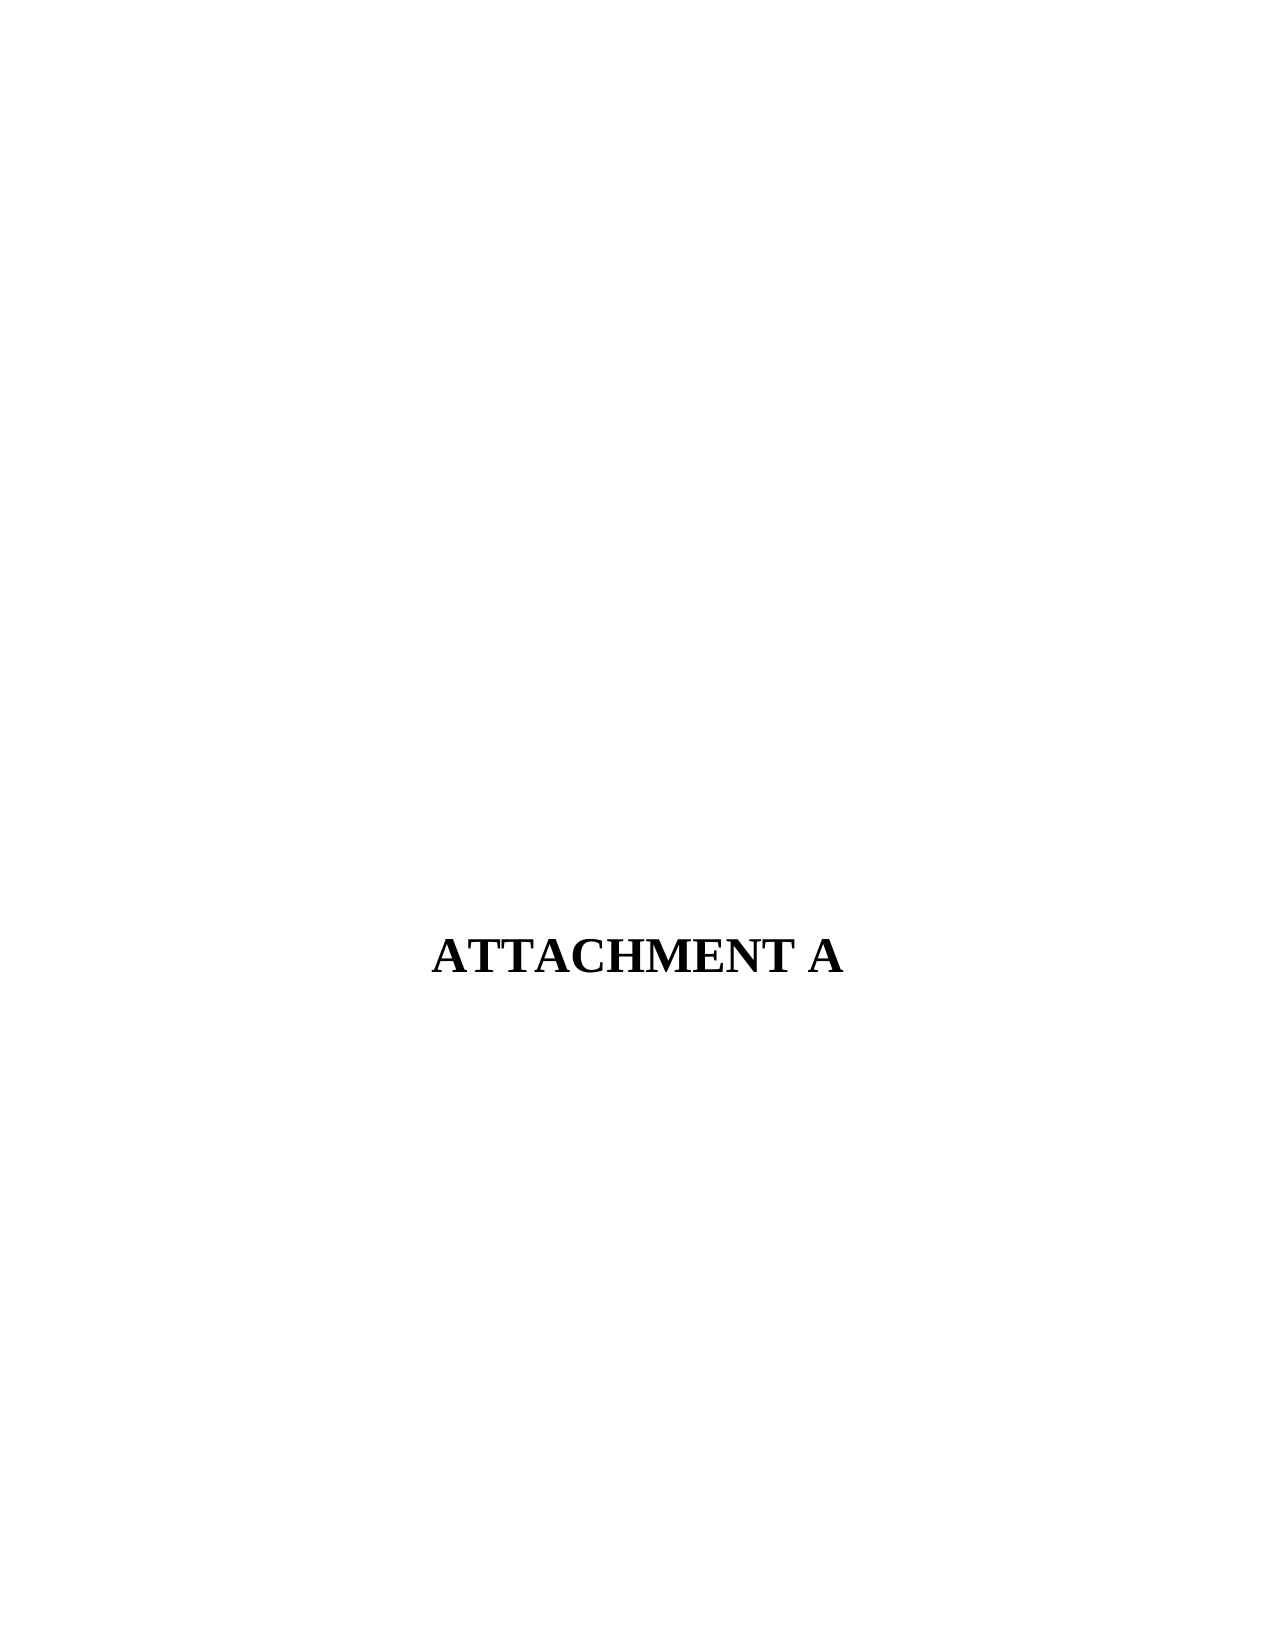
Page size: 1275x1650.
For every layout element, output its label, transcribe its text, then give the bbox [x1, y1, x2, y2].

text ATTACHMENT A [150, 926, 1125, 983]
